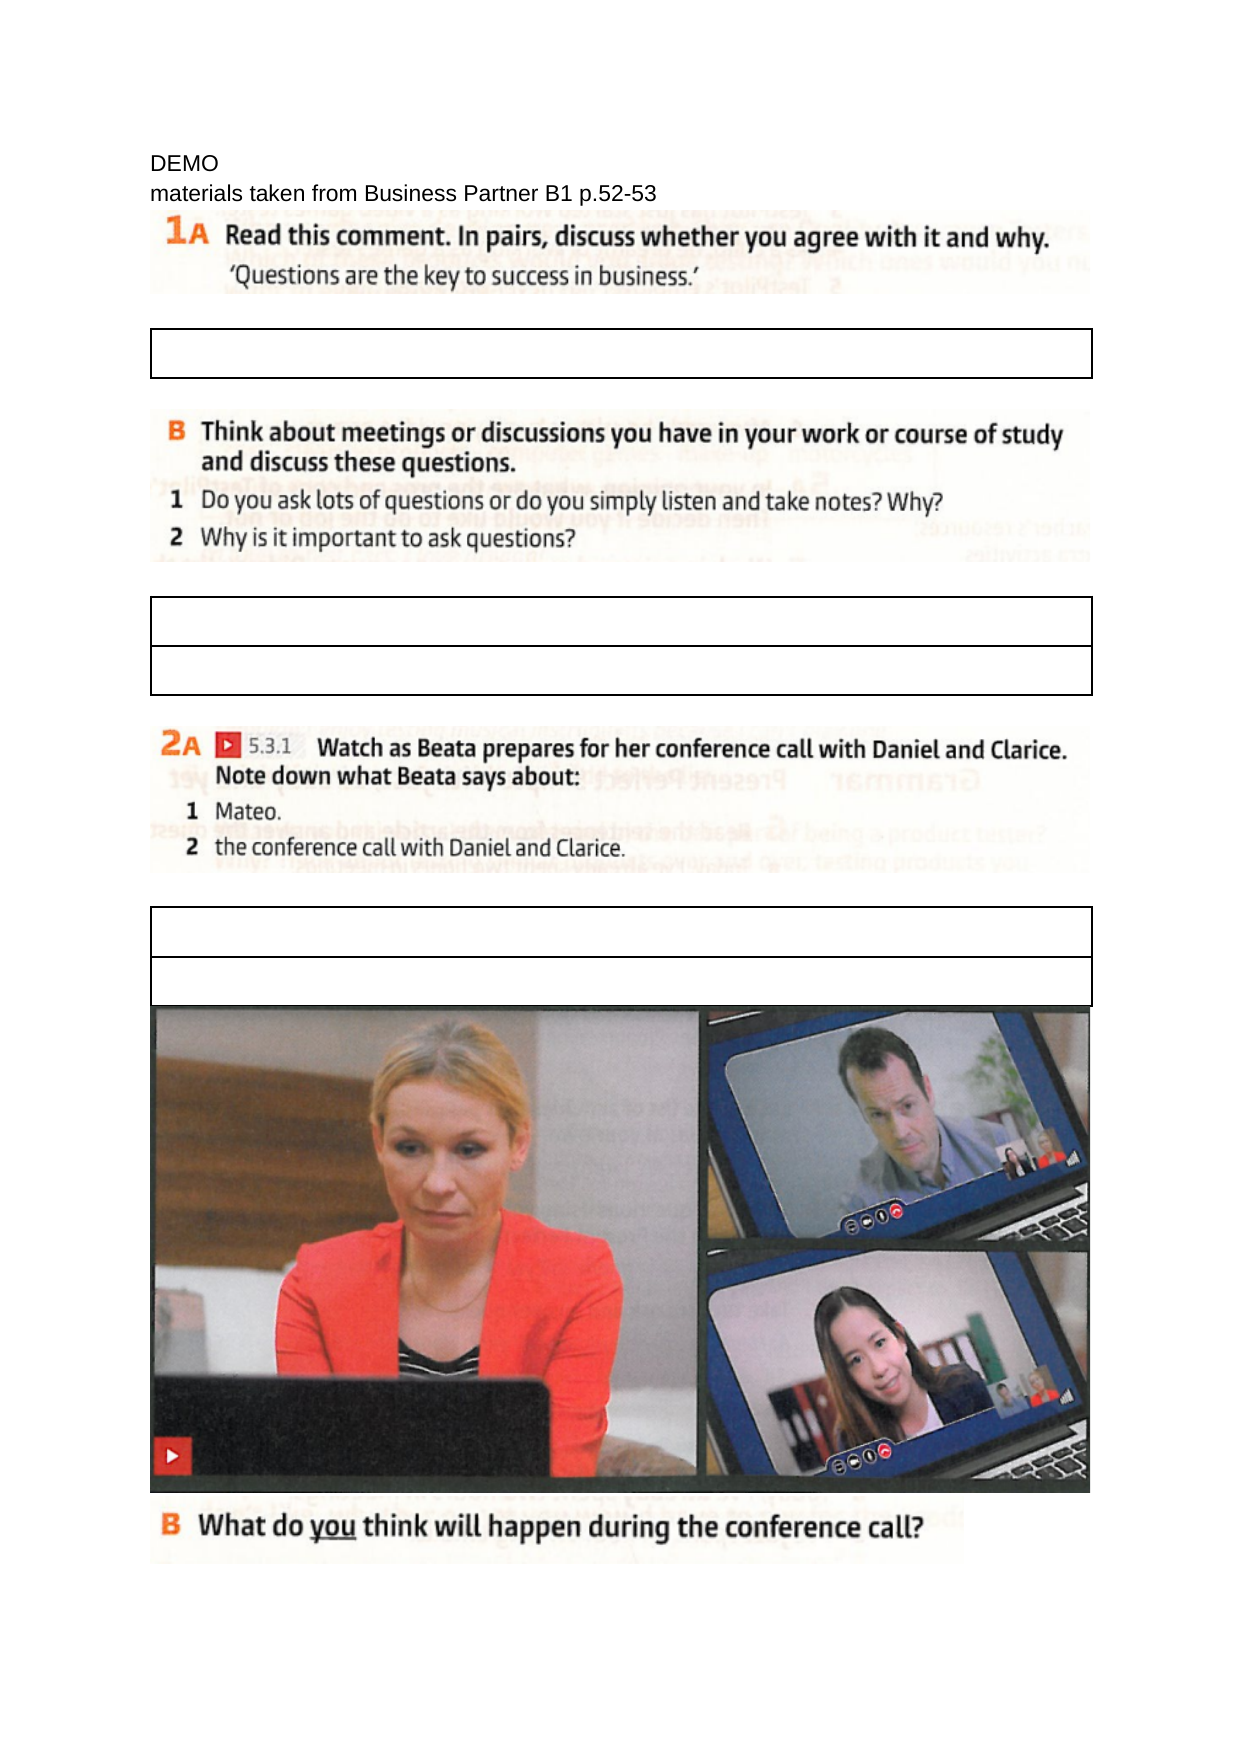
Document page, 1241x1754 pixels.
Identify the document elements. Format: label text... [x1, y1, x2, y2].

text materials taken from Business Partner B1 p.52-53 [150, 180, 1090, 207]
picture [150, 726, 1091, 873]
table_header [152, 598, 1091, 645]
table_cell [152, 647, 1091, 694]
picture [150, 210, 1091, 294]
picture [150, 1006, 1091, 1493]
picture [150, 409, 1091, 562]
text DEMO [150, 150, 1090, 176]
table_header [152, 908, 1091, 956]
table_cell [152, 958, 1091, 1005]
picture [150, 1496, 964, 1564]
table_header [152, 330, 1091, 377]
